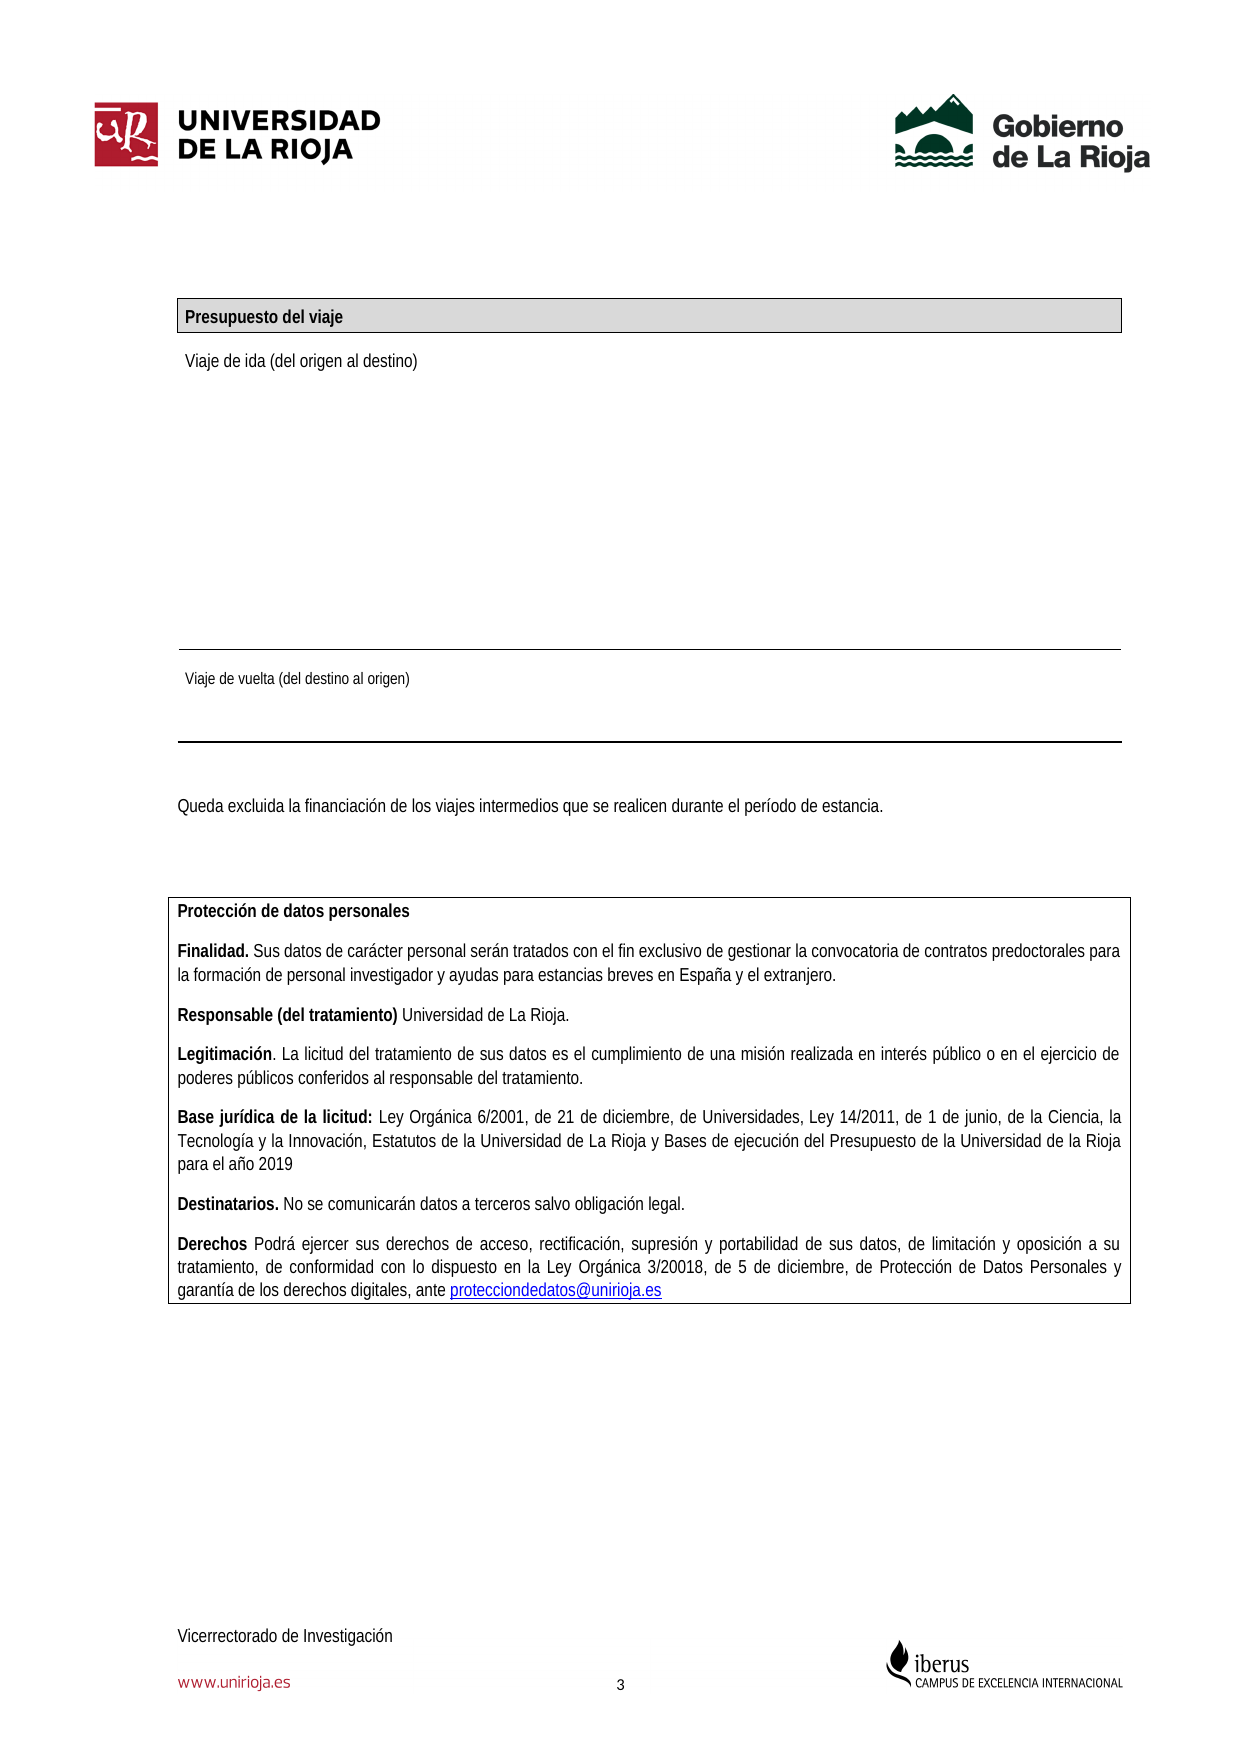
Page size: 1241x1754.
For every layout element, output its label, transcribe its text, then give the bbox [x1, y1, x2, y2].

picture [94, 94, 1151, 192]
text Protección de datos personales [169, 898, 1130, 922]
text Responsable (del tratamiento) Universidad de La Rioja. [169, 1000, 1130, 1025]
text Queda excluida la financiación de los viajes intermedios que se realicen durante el período de estancia. [177, 792, 1122, 817]
table_cell Viaje de ida (del origen al destino) [178, 333, 1122, 649]
text Destinatarios. No se comunicarán datos a terceros salvo obligación legal. [169, 1190, 1130, 1214]
table_cell Viaje de vuelta (del destino al origen) [178, 649, 1122, 741]
text Derechos Podrá ejercer sus derechos de acceso, rectificación, supresión y portabilidad de sus datos, de limitación y oposición a su tratamiento, de conformidad con lo dispuesto en la Ley Orgánica 3/20018, de 5 de diciembre, de Protección de Datos Personales y garantía de los derechos digitales, ante protecciondedatos@unirioja.es [169, 1229, 1130, 1303]
text Finalidad. Sus datos de carácter personal serán tratados con el fin exclusivo de gestionar la convocatoria de contratos predoctorales para la formación de personal investigador y ayudas para estancias breves en España y el extranjero. [169, 937, 1130, 985]
table_header Presupuesto del viaje [178, 299, 1121, 332]
text Base jurídica de la licitud: Ley Orgánica 6/2001, de 21 de diciembre, de Universidades, Ley 14/2011, de 1 de junio, de la Ciencia, la Tecnología y la Innovación, Estatutos de la Universidad de La Rioja y Bases de ejecución del Presupuesto de la Universidad de la Rioja para el año 2019 [169, 1103, 1130, 1174]
text Legitimación. La licitud del tratamiento de sus datos es el cumplimiento de una misión realizada en interés público o en el ejercicio de poderes públicos conferidos al responsable del tratamiento. [169, 1040, 1130, 1088]
picture [177, 1638, 1123, 1694]
